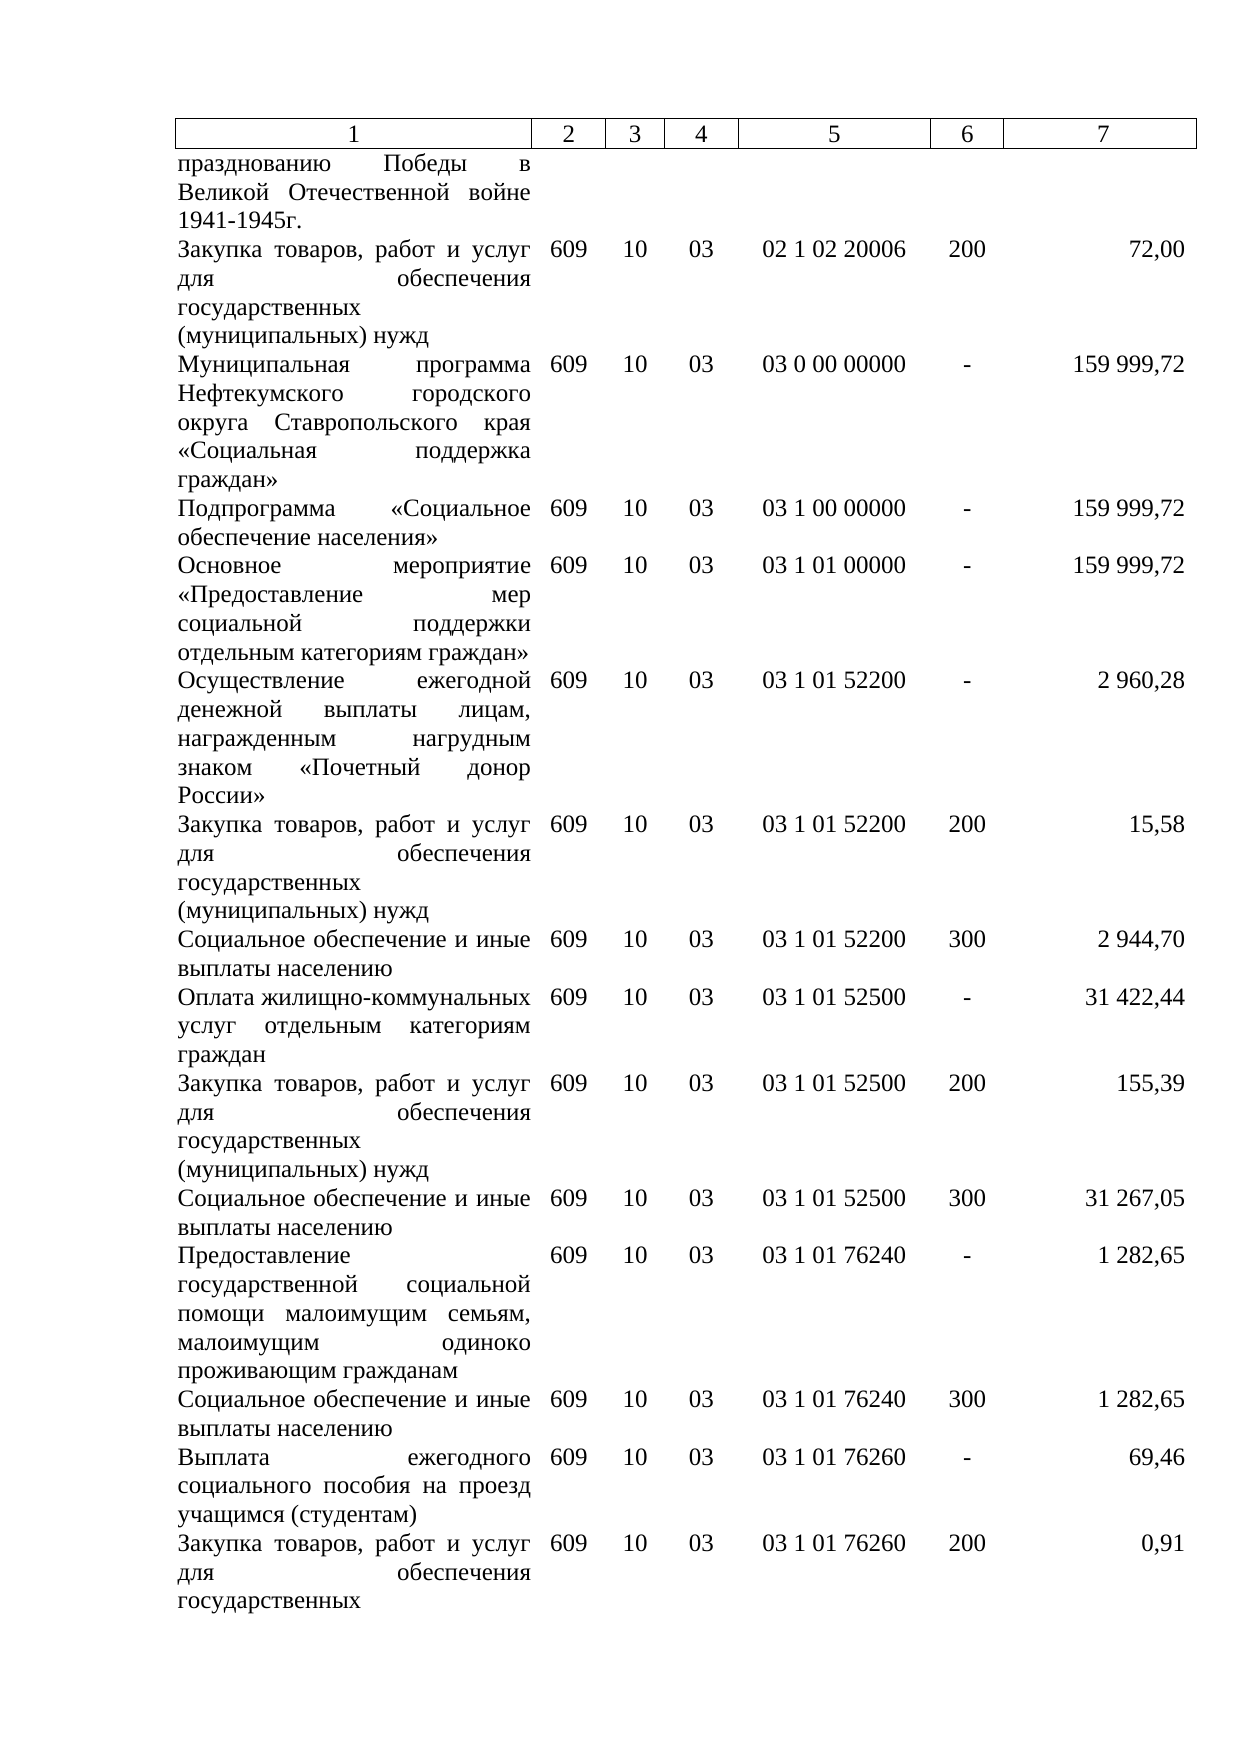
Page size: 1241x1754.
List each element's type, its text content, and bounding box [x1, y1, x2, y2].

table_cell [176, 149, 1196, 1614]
table_header 7 [1004, 119, 1196, 148]
table_header 5 [739, 119, 930, 148]
table_header 6 [931, 119, 1003, 148]
table_header 4 [665, 119, 738, 148]
table_header 2 [532, 119, 605, 148]
table_header 3 [606, 119, 664, 148]
table_header 1 [176, 119, 531, 148]
